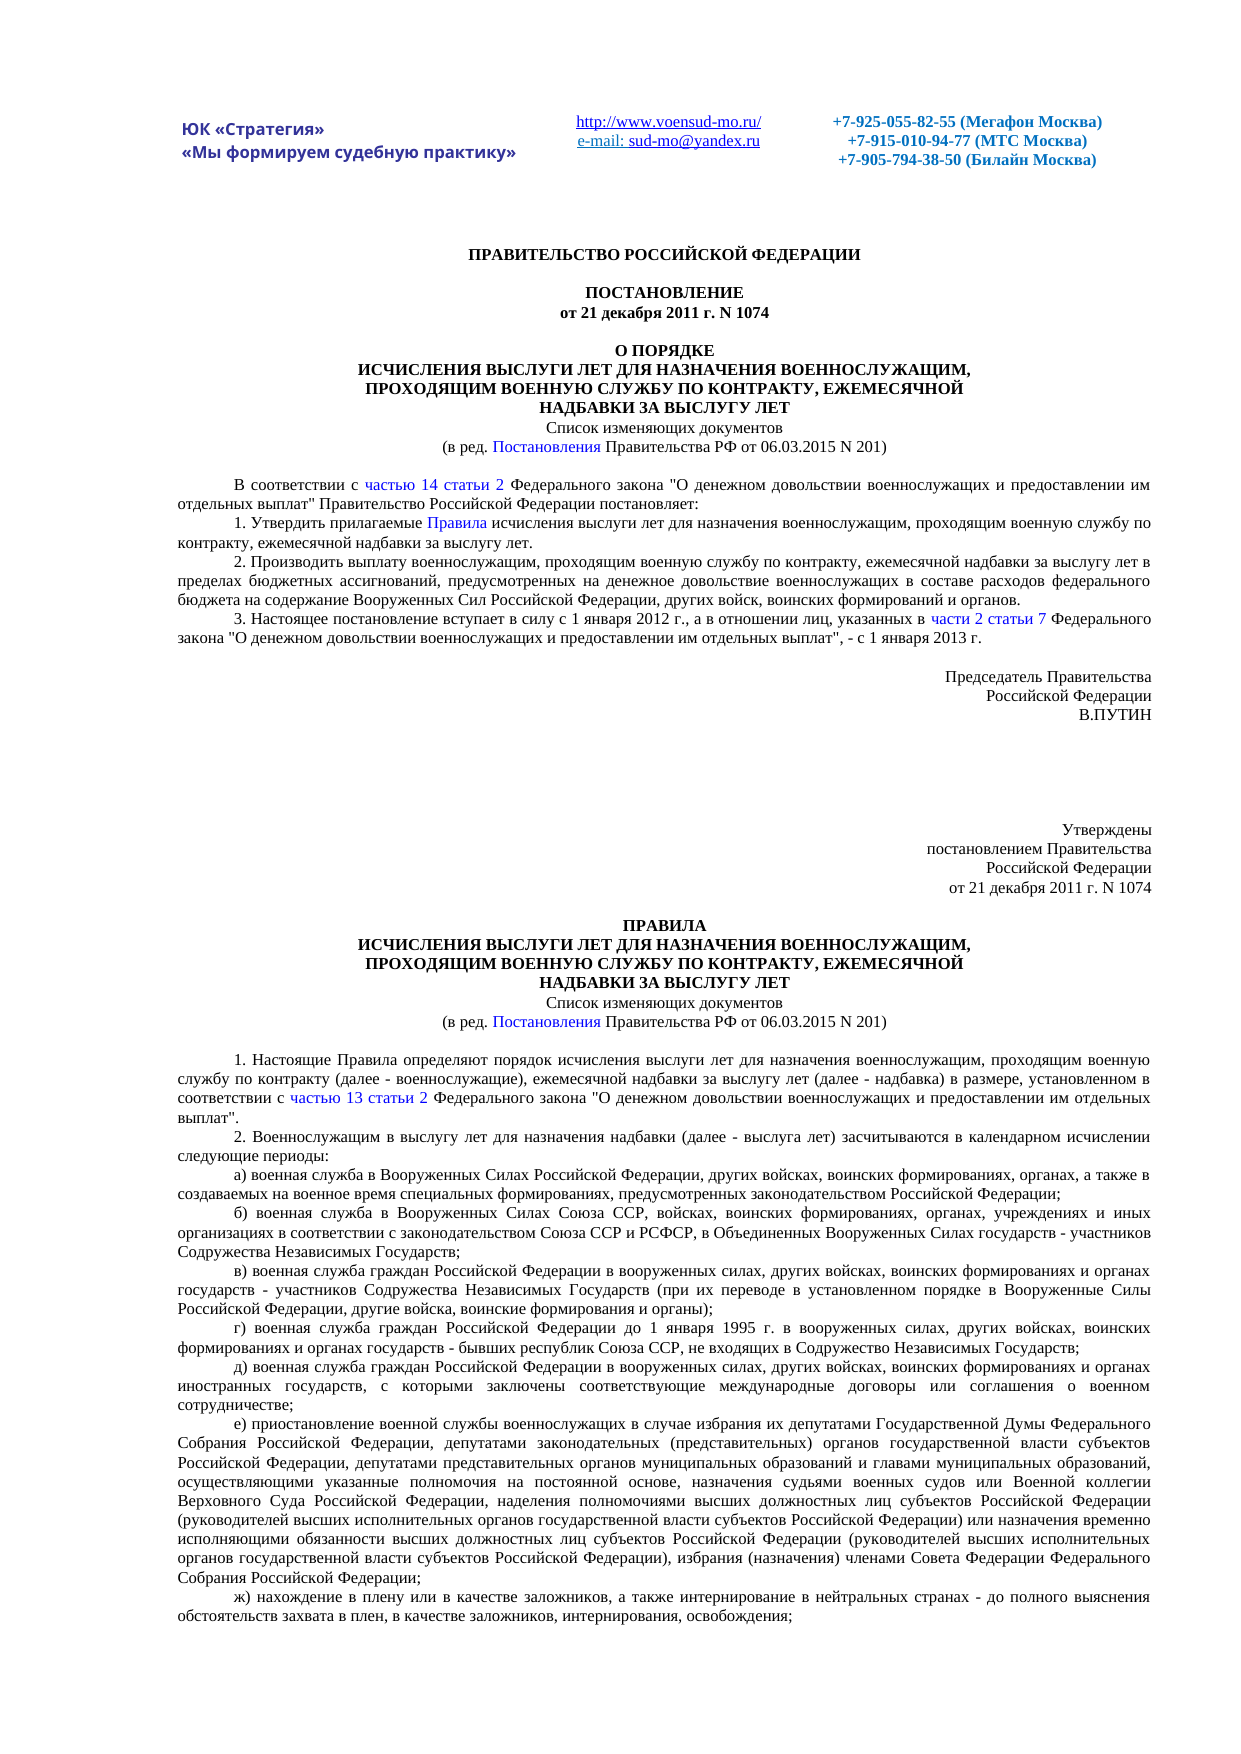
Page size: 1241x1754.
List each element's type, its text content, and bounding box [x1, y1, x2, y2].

title ПРОХОДЯЩИМ ВОЕННУЮ СЛУЖБУ ПО КОНТРАКТУ, ЕЖЕМЕСЯЧНОЙ [177, 379, 1152, 398]
text Российской Федерации [177, 858, 1152, 877]
title от 21 декабря 2011 г. N 1074 [177, 302, 1152, 322]
text е) приостановление военной службы военнослужащих в случае избрания их депутатами Государственной Думы Федерального Собрания Российской Федерации, депутатами законодательных (представительных) органов государственной власти субъектов Российской Федерации, депутатами представительных органов муниципальных образований и главами муниципальных образований, осуществляющими указанные полномочия на постоянной основе, назначения судьями военных судов или Военной коллегии Верховного Суда Российской Федерации, наделения полномочиями высших должностных лиц субъектов Российской Федерации (руководителей высших исполнительных органов государственной власти субъектов Российской Федерации) или назначения временно исполняющими обязанности высших должностных лиц субъектов Российской Федерации (руководителей высших исполнительных органов государственной власти субъектов Российской Федерации), избрания (назначения) членами Совета Федерации Федерального Собрания Российской Федерации; [177, 1414, 1152, 1587]
text 3. Настоящее постановление вступает в силу с 1 января 2012 г., а в отношении лиц, указанных в части 2 статьи 7 Федерального закона "О денежном довольствии военнослужащих и предоставлении им отдельных выплат", - с 1 января 2013 г. [177, 609, 1152, 647]
text 1. Утвердить прилагаемые Правила исчисления выслуги лет для назначения военнослужащим, проходящим военную службу по контракту, ежемесячной надбавки за выслугу лет. [177, 513, 1152, 552]
text г) военная служба граждан Российской Федерации до 1 января 1995 г. в вооруженных силах, других войсках, воинских формированиях и органах государств - бывших республик Союза ССР, не входящих в Содружество Независимых Государств; [177, 1318, 1152, 1357]
text постановлением Правительства [177, 839, 1152, 858]
text Список изменяющих документов [177, 992, 1152, 1012]
text а) военная служба в Вооруженных Силах Российской Федерации, других войсках, воинских формированиях, органах, а также в создаваемых на военное время специальных формированиях, предусмотренных законодательством Российской Федерации; [177, 1165, 1152, 1203]
text (в ред. Постановления Правительства РФ от 06.03.2015 N 201) [177, 437, 1152, 456]
title ПРОХОДЯЩИМ ВОЕННУЮ СЛУЖБУ ПО КОНТРАКТУ, ЕЖЕМЕСЯЧНОЙ [177, 954, 1152, 973]
text Российской Федерации [177, 686, 1152, 705]
title ИСЧИСЛЕНИЯ ВЫСЛУГИ ЛЕТ ДЛЯ НАЗНАЧЕНИЯ ВОЕННОСЛУЖАЩИМ, [177, 360, 1152, 379]
title НАДБАВКИ ЗА ВЫСЛУГУ ЛЕТ [177, 973, 1152, 992]
text Список изменяющих документов [177, 417, 1152, 437]
text б) военная служба в Вооруженных Силах Союза ССР, войсках, воинских формированиях, органах, учреждениях и иных организациях в соответствии с законодательством Союза ССР и РСФСР, в Объединенных Вооруженных Силах государств - участников Содружества Независимых Государств; [177, 1203, 1152, 1261]
title О ПОРЯДКЕ [177, 341, 1152, 360]
text Председатель Правительства [177, 667, 1152, 686]
text 1. Настоящие Правила определяют порядок исчисления выслуги лет для назначения военнослужащим, проходящим военную службу по контракту (далее - военнослужащие), ежемесячной надбавки за выслугу лет (далее - надбавка) в размере, установленном в соответствии с частью 13 статьи 2 Федерального закона "О денежном довольствии военнослужащих и предоставлении им отдельных выплат". [177, 1050, 1152, 1127]
text Утверждены [177, 820, 1152, 839]
text от 21 декабря 2011 г. N 1074 [177, 877, 1152, 897]
text д) военная служба граждан Российской Федерации в вооруженных силах, других войсках, воинских формированиях и органах иностранных государств, с которыми заключены соответствующие международные договоры или соглашения о военном сотрудничестве; [177, 1357, 1152, 1414]
text В соответствии с частью 14 статьи 2 Федерального закона "О денежном довольствии военнослужащих и предоставлении им отдельных выплат" Правительство Российской Федерации постановляет: [177, 475, 1152, 513]
text В.ПУТИН [177, 705, 1152, 724]
text ж) нахождение в плену или в качестве заложников, а также интернирование в нейтральных странах - до полного выяснения обстоятельств захвата в плен, в качестве заложников, интернирования, освобождения; [177, 1587, 1152, 1625]
text в) военная служба граждан Российской Федерации в вооруженных силах, других войсках, воинских формированиях и органах государств - участников Содружества Независимых Государств (при их переводе в установленном порядке в Вооруженные Силы Российской Федерации, другие войска, воинские формирования и органы); [177, 1261, 1152, 1318]
title ПРАВИТЕЛЬСТВО РОССИЙСКОЙ ФЕДЕРАЦИИ [177, 245, 1152, 264]
text 2. Производить выплату военнослужащим, проходящим военную службу по контракту, ежемесячной надбавки за выслугу лет в пределах бюджетных ассигнований, предусмотренных на денежное довольствие военнослужащих в составе расходов федерального бюджета на содержание Вооруженных Сил Российской Федерации, других войск, воинских формирований и органов. [177, 552, 1152, 609]
title ИСЧИСЛЕНИЯ ВЫСЛУГИ ЛЕТ ДЛЯ НАЗНАЧЕНИЯ ВОЕННОСЛУЖАЩИМ, [177, 935, 1152, 954]
text (в ред. Постановления Правительства РФ от 06.03.2015 N 201) [177, 1012, 1152, 1031]
title ПРАВИЛА [177, 916, 1152, 935]
title ПОСТАНОВЛЕНИЕ [177, 283, 1152, 302]
title НАДБАВКИ ЗА ВЫСЛУГУ ЛЕТ [177, 398, 1152, 417]
text 2. Военнослужащим в выслугу лет для назначения надбавки (далее - выслуга лет) засчитываются в календарном исчислении следующие периоды: [177, 1127, 1152, 1165]
